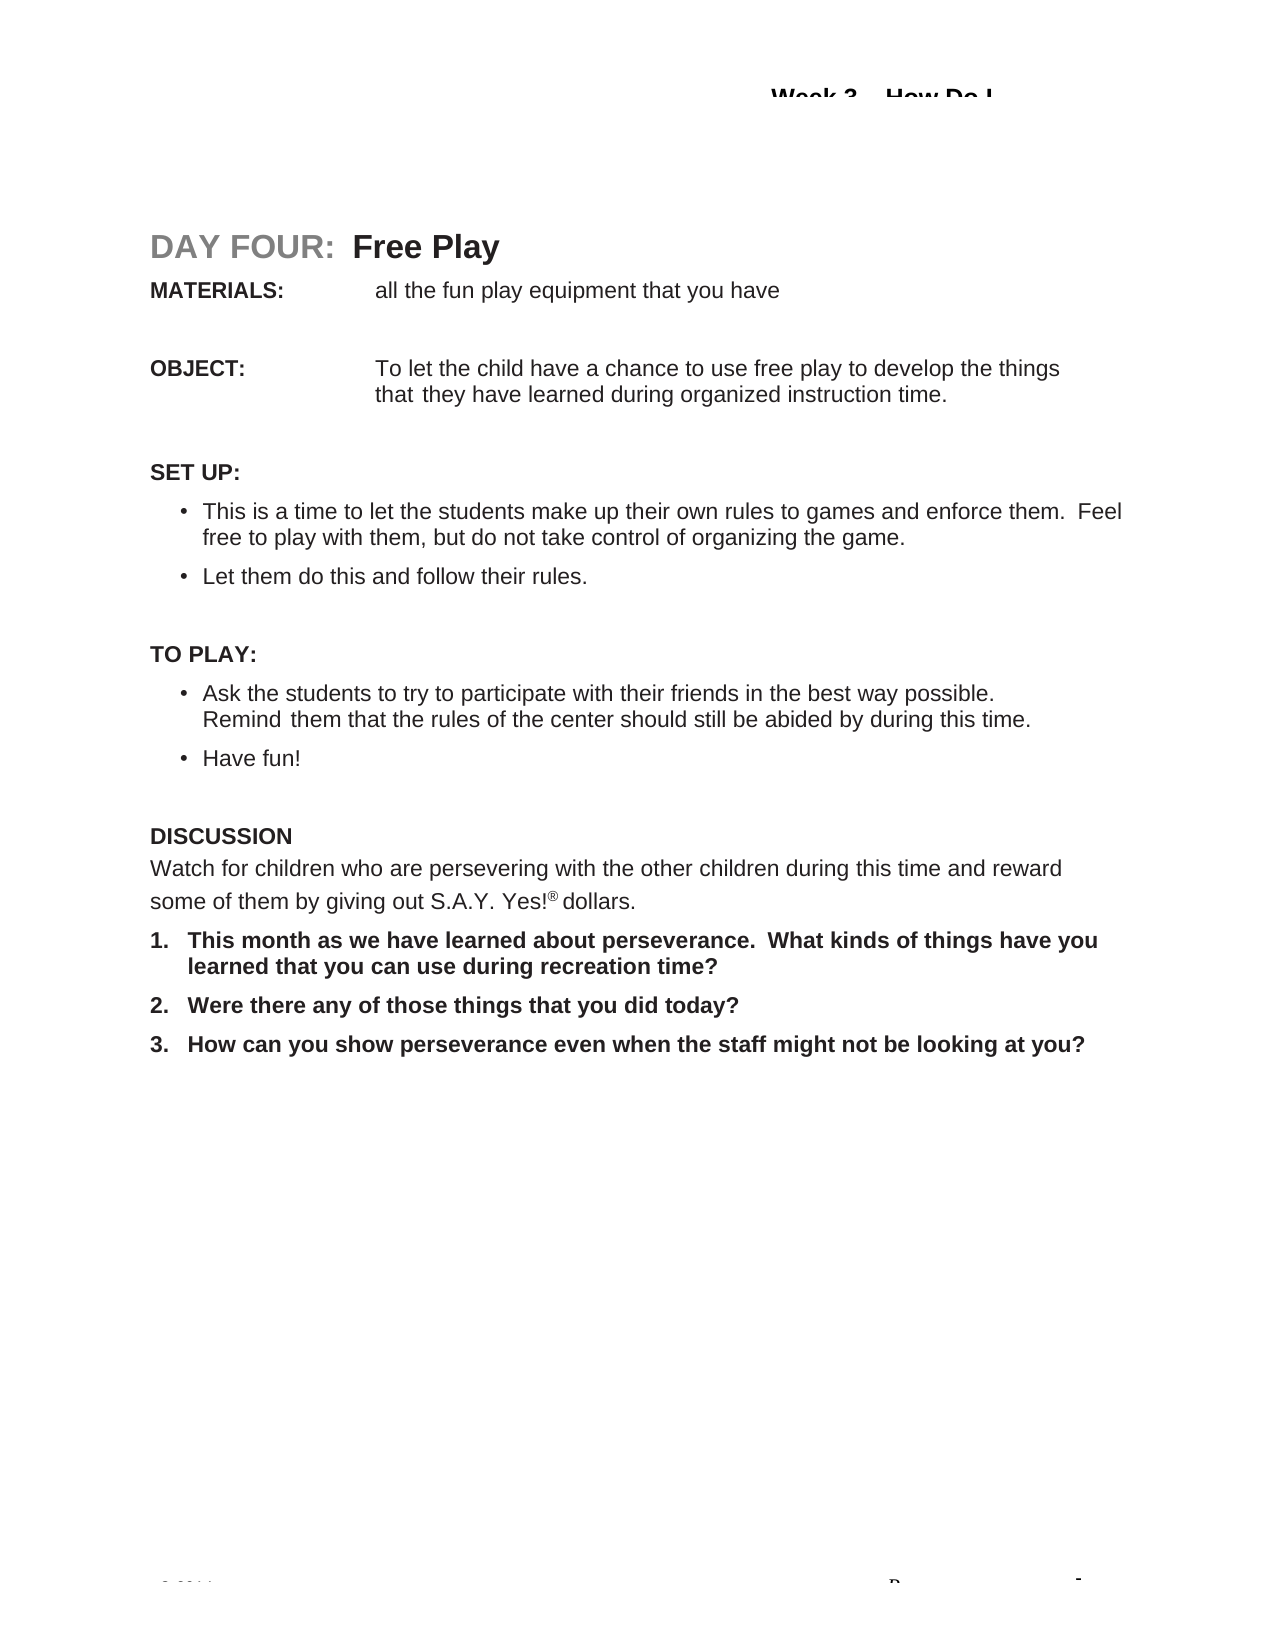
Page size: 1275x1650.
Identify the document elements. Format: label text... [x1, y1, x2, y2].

list Were there any of those things that you did today? [150, 992, 1135, 1018]
subtitle TO PLAY: [150, 641, 1135, 667]
subtitle DAY FOUR: Free Play [150, 227, 1135, 265]
text MATERIALS: all the fun play equipment that you have [150, 277, 1135, 304]
list Have fun! [180, 745, 1135, 771]
list Ask the students to try to participate with their friends in the best way possible. Remind them that the rules of the center should still be abided by during this time. [180, 679, 1084, 732]
list How can you show perseverance even when the staff might not be looking at you? [150, 1031, 1135, 1057]
text Watch for children who are persevering with the other children during this time and reward some of them by giving out S.A.Y. Yes!® dollars. [150, 855, 1099, 914]
subtitle SET UP: [150, 459, 1135, 486]
subtitle DISCUSSION [150, 823, 1135, 849]
list This is a time to let the students make up their own rules to games and enforce them. Feel free to play with them, but do not take control of organizing the game. [180, 498, 1123, 551]
subtitle This month as we have learned about perseverance. What kinds of things have you learned that you can use during recreation time? [150, 927, 1099, 979]
text OBJECT: To let the child have a chance to use free play to develop the things that they have learned during organized instruction time. [150, 355, 1104, 408]
list Let them do this and follow their rules. [180, 563, 1135, 589]
